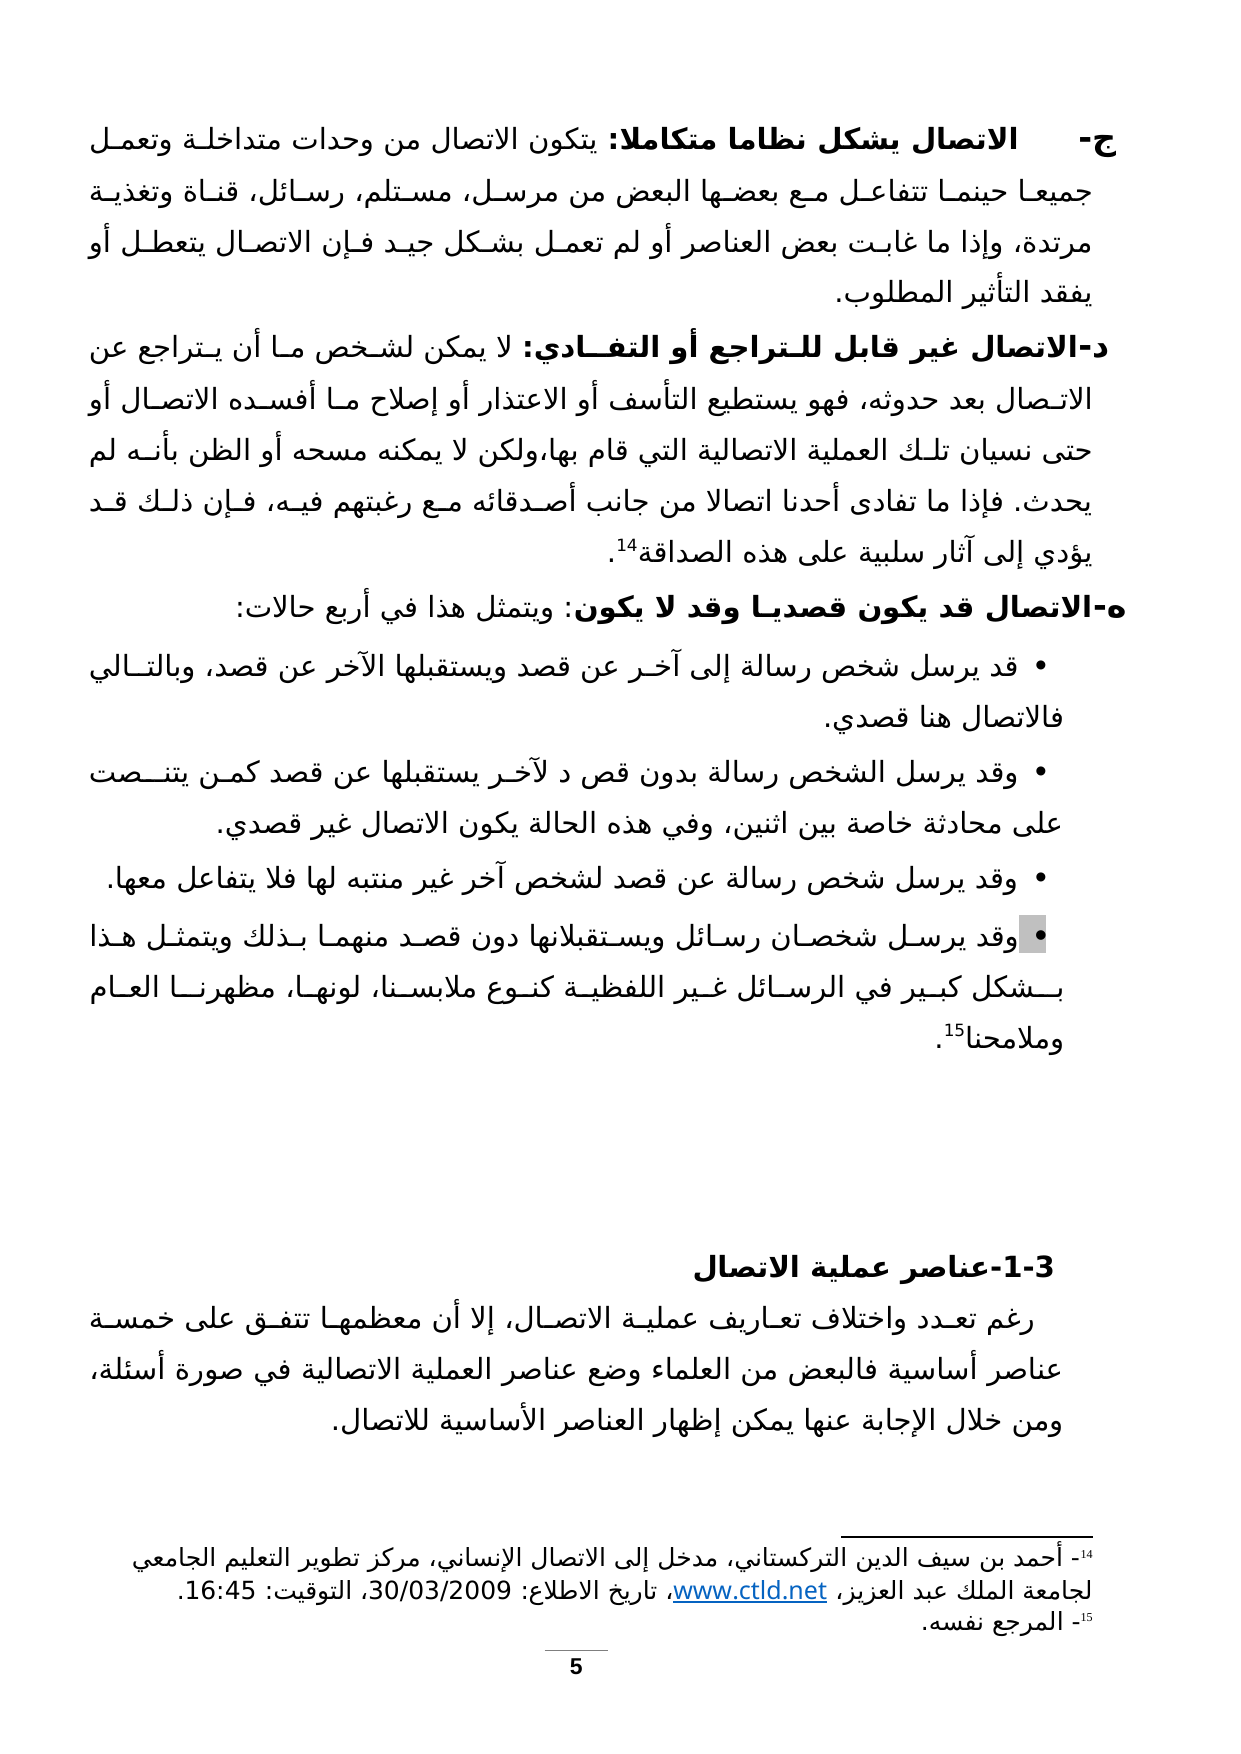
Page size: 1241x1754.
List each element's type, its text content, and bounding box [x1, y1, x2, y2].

text رغم تعدد واختلاف تعاريف عملية الاتصال، إلا أن معظمها تتفق على خمسة عناصر أساسية فالبعض من العلماء وضع عناصر العملية الاتصالية في صورة أسئلة، ومن خلال الإجابة عنها يمكن إظهار العناصر الأساسية للاتصال. [89, 1302, 1064, 1437]
list الاتصال يشكل نظاما متكاملا: يتكون الاتصال من وحدات متداخلـة وتعمـل جميعـا حينما تتفاعل مع بعضها البعض من مرسل، مستلم، رسائل، قناة وتغذية مرتدة، وإذا ما غابـت بعض العناصر أو لم تعمل بشكل جيد فإن الاتصال يتعطل أو يفقد التأثير المطلوب. [89, 118, 1093, 310]
list الاتصال غير قابل للتراجع أو التفـادي: لا يمكن لشخص ما أن يتراجع عن الاتـصال بعد حدوثه، فهو يستطيع التأسف أو الاعتذار أو إصلاح ما أفسده الاتصال أو حتى نسيان تلـك العملية الاتصالية التي قام بها،ولكن لا يمكنه مسحه أو الظن بأنه لم يحدث. فإذا ما تفادى أحدنا اتصالا من جانب أصدقائه مع رغبتهم فيه، فإن ذلك قد يؤدي إلى آثار سلبية على هذه الصداقة. [89, 327, 1093, 569]
list الاتصال قد يكون قصديـا وقد لا يكون: ويتمثل هذا في أربع حالات: [89, 586, 1093, 625]
list وقد يرسل الشخص رسالة بدون قص د لآخـر يستقبلها عن قصد كمـن يتنـصت على محادثة خاصة بين اثنين، وفي هذه الحالة يكون الاتصال غير قصدي. [89, 751, 1064, 840]
text 1-3-عناصر عملية الاتصال [89, 1251, 1055, 1284]
list وقد يرسل شخصان رسائل ويستقبلانها دون قصد منهما بذلك ويتمثل هذا بـشكل كبير في الرسائل غير اللفظية كنوع ملابسنا، لونها، مظهرنـا العام وملامحنا. [89, 915, 1064, 1055]
list قد يرسل شخص رسالة إلى آخـر عن قصد ويستقبلها الآخر عن قصد، وبالتالي فالاتصال هنا قصدي. [89, 644, 1064, 734]
list وقد يرسل شخص رسالة عن قصد لشخص آخر غير منتبه لها فلا يتفاعل معها. [89, 857, 1064, 896]
